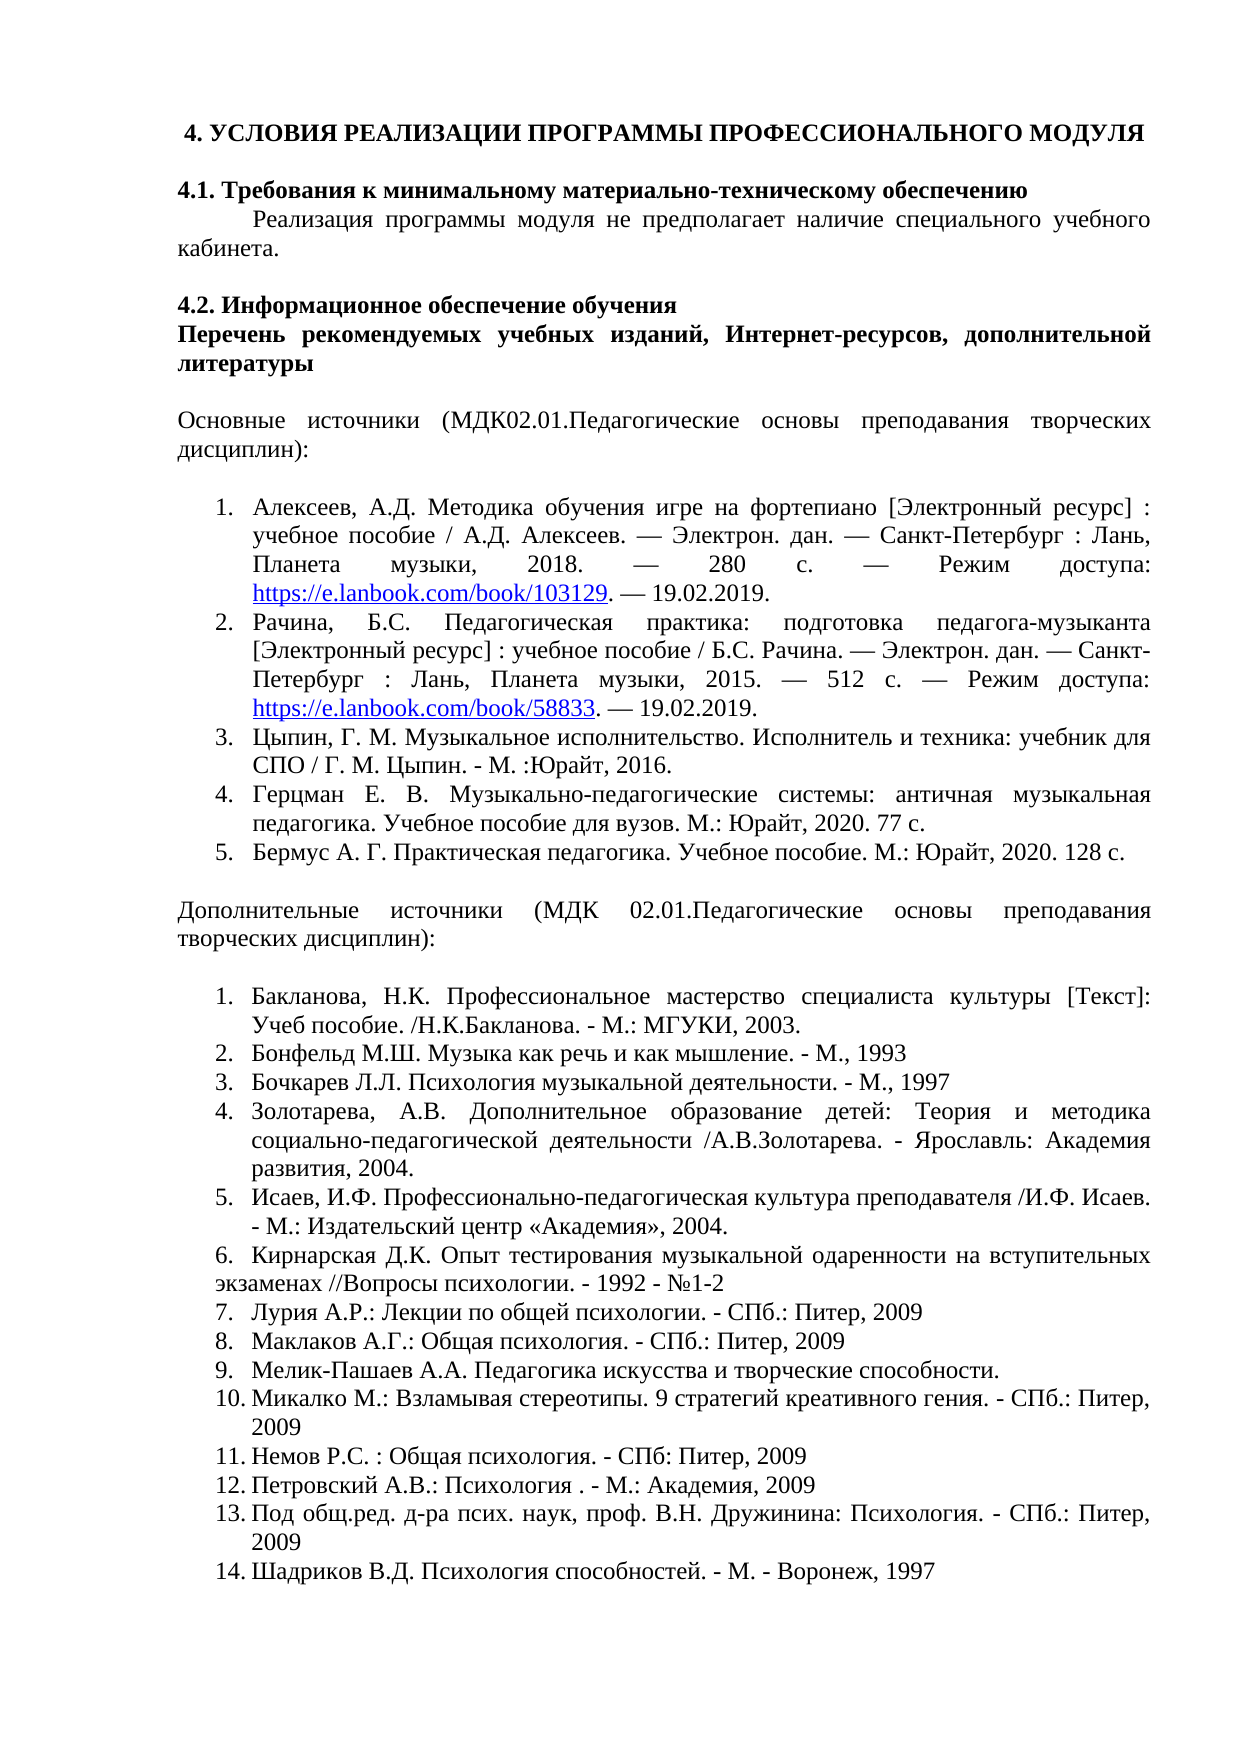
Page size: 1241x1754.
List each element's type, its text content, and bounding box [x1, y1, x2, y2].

list Микалко М.: Взламывая стереотипы. 9 стратегий креативного гения. - СПб.: Питер, 2009 [215, 1383, 1152, 1441]
text Перечень рекомендуемых учебных изданий, Интернет-ресурсов, дополнительной литературы [177, 319, 1152, 377]
list Бермус А. Г. Практическая педагогика. Учебное пособие. М.: Юрайт, 2020. 128 с. [215, 837, 1152, 866]
list Герцман Е. В. Музыкально-педагогические системы: античная музыкальная педагогика. Учебное пособие для вузов. М.: Юрайт, 2020. 77 с. [215, 779, 1152, 837]
list Бочкарев Л.Л. Психология музыкальной деятельности. - М., 1997 [215, 1067, 1152, 1096]
text Основные источники (МДК02.01.Педагогические основы преподавания творческих дисциплин): [177, 406, 1152, 463]
list Под общ.ред. д-ра псих. наук, проф. В.Н. Дружинина: Психология. - СПб.: Питер, 2009 [215, 1498, 1152, 1556]
list Петровский А.В.: Психология . - М.: Академия, 2009 [215, 1470, 1152, 1498]
list Маклаков А.Г.: Общая психология. - СПб.: Питер, 2009 [215, 1326, 1152, 1355]
list Исаев, И.Ф. Профессионально-педагогическая культура преподавателя /И.Ф. Исаев. - М.: Издательский центр «Академия», 2004. [215, 1182, 1152, 1240]
list Золотарева, А.В. Дополнительное образование детей: Теория и методика социально-педагогической деятельности /А.В.Золотарева. - Ярославль: Академия развития, 2004. [215, 1096, 1152, 1182]
list Бакланова, Н.К. Профессиональное мастерство специалиста культуры [Текст]: Учеб пособие. /Н.К.Бакланова. - М.: МГУКИ, 2003. [215, 981, 1152, 1038]
list Мелик-Пашаев А.А. Педагогика искусства и творческие способности. [215, 1355, 1152, 1383]
text Дополнительные источники (МДК 02.01.Педагогические основы преподавания творческих дисциплин): [177, 895, 1152, 952]
list Бонфельд М.Ш. Музыка как речь и как мышление. - М., 1993 [215, 1038, 1152, 1067]
text Реализация программы модуля не предполагает наличие специального учебного кабинета. [177, 204, 1152, 262]
list Рачина, Б.С. Педагогическая практика: подготовка педагога-музыканта [Электронный ресурс] : учебное пособие / Б.С. Рачина. — Электрон. дан. — Санкт-Петербург : Лань, Планета музыки, 2015. — 512 с. — Режим доступа: https://e.lanbook.com/book/58833. — 19.02.2019. [215, 607, 1152, 722]
list Кирнарская Д.К. Опыт тестирования музыкальной одаренности на вступительных экзаменах //Вопросы психологии. - 1992 - №1-2 [215, 1240, 1152, 1297]
list Цыпин, Г. М. Музыкальное исполнительство. Исполнитель и техника: учебник для СПО / Г. М. Цыпин. - М. :Юрайт, 2016. [215, 722, 1152, 779]
list Лурия А.Р.: Лекции по общей психологии. - СПб.: Питер, 2009 [215, 1297, 1152, 1326]
list Шадриков В.Д. Психология способностей. - М. - Воронеж, 1997 [215, 1556, 1152, 1585]
text 4. условия реализации программы ПРОФЕССИОНАЛЬНОГО МОДУЛЯ [177, 118, 1152, 147]
text 4.2. Информационное обеспечение обучения [177, 291, 1152, 319]
list Алексеев, А.Д. Методика обучения игре на фортепиано [Электронный ресурс] : учебное пособие / А.Д. Алексеев. — Электрон. дан. — Санкт-Петербург : Лань, Планета музыки, 2018. — 280 с. — Режим доступа: https://e.lanbook.com/book/103129. — 19.02.2019. [215, 492, 1152, 607]
text 4.1. Требования к минимальному материально-техническому обеспечению [177, 176, 1152, 204]
list Немов Р.С. : Общая психология. - СПб: Питер, 2009 [215, 1441, 1152, 1470]
